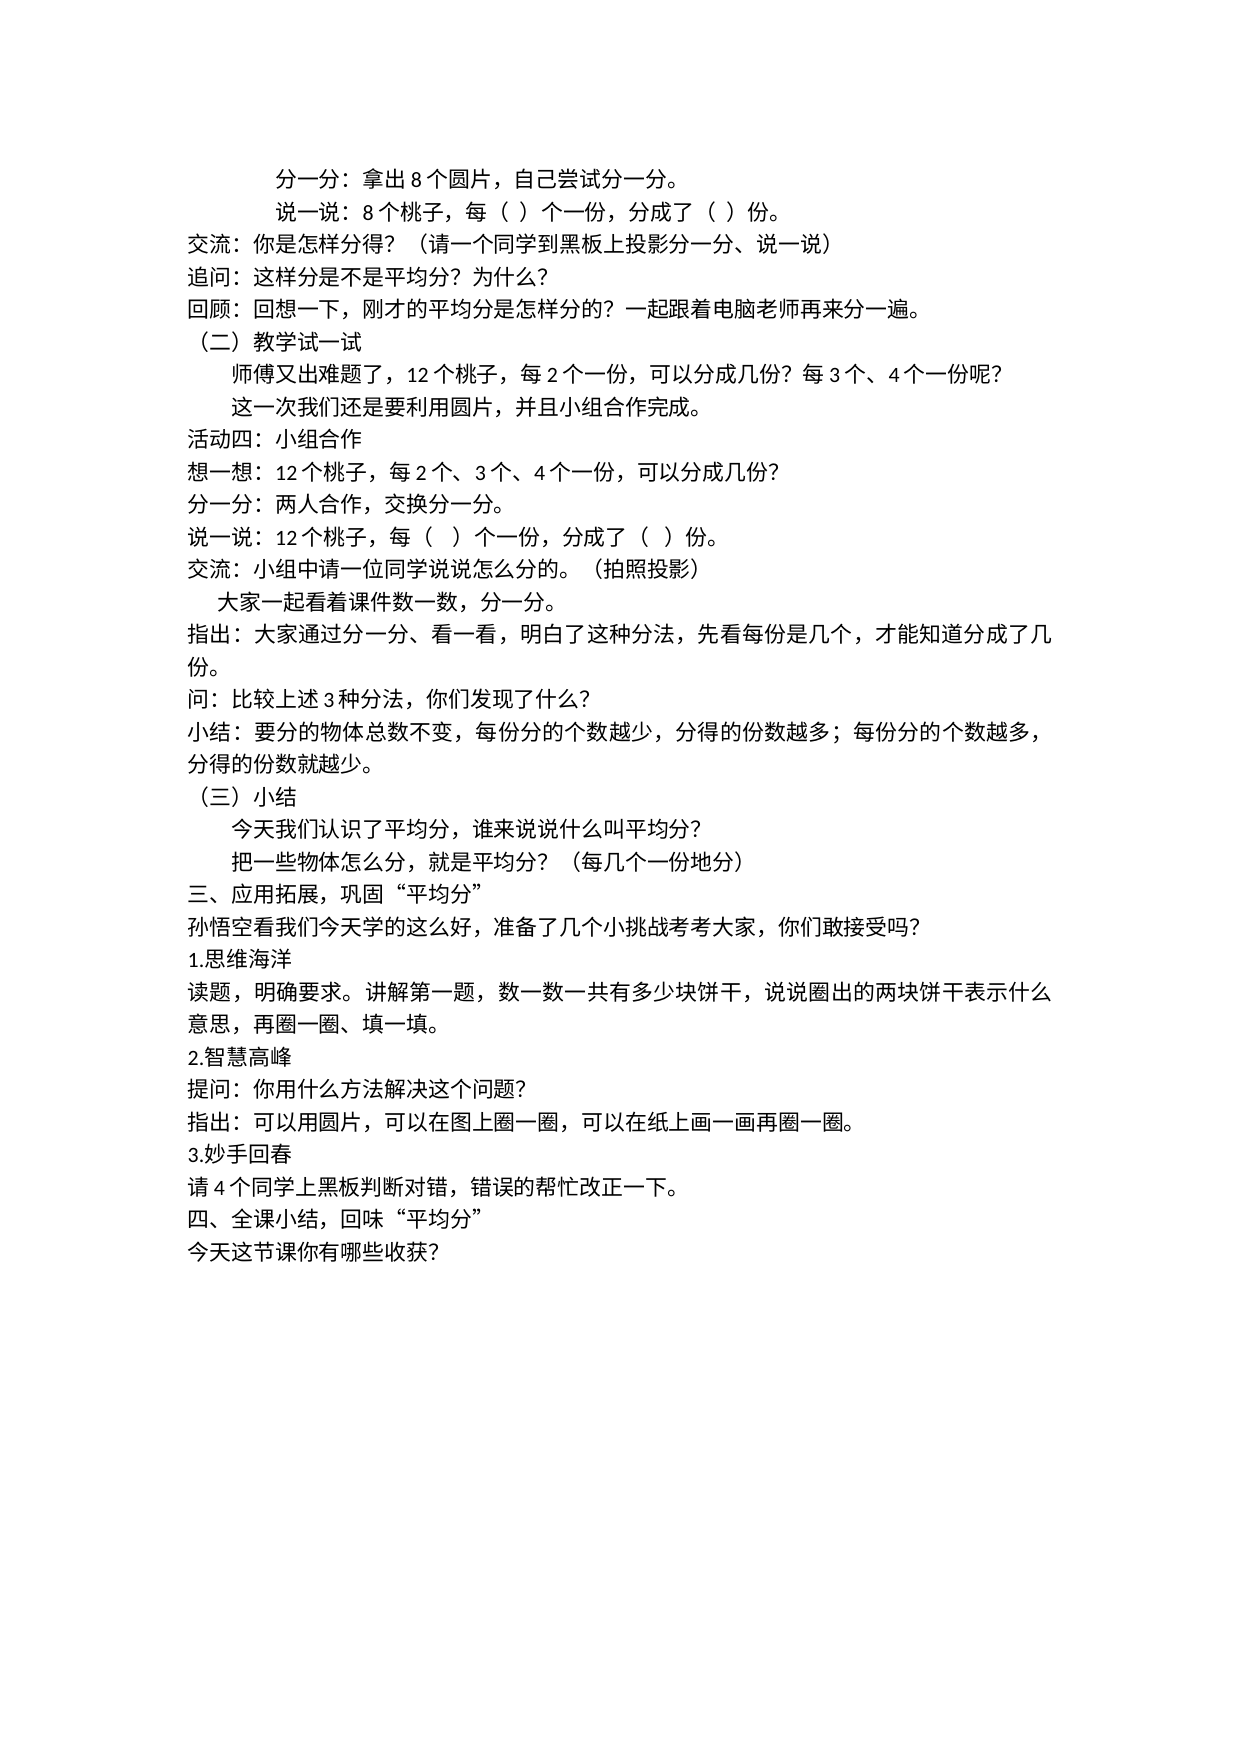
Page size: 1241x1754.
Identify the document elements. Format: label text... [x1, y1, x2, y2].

list 2.智慧高峰 [187, 1039, 1053, 1072]
list 孙悟空看我们今天学的这么好，准备了几个小挑战考考大家，你们敢接受吗？ [187, 909, 1053, 942]
list 3.妙手回春 [187, 1137, 1053, 1169]
list 说一说：12个桃子，每（ ）个一份，分成了（ ）份。 [187, 519, 1053, 552]
list 1.思维海洋 [187, 942, 1053, 974]
list 读题，明确要求。讲解第一题，数一数一共有多少块饼干，说说圈出的两块饼干表示什么意思，再圈一圈、填一填。 [187, 974, 1053, 1039]
list 全课小结，回味“平均分” [187, 1202, 1053, 1234]
list 这一次我们还是要利用圆片，并且小组合作完成。 [187, 389, 1053, 422]
list 应用拓展，巩固“平均分” [187, 877, 1053, 909]
list 教学试一试 [187, 324, 1053, 357]
list 说一说：8个桃子，每（ ）个一份，分成了（ ）份。 [187, 194, 1053, 227]
list 提问：你用什么方法解决这个问题？ [187, 1072, 1053, 1104]
list 请4个同学上黑板判断对错，错误的帮忙改正一下。 [187, 1169, 1053, 1202]
list 分一分：拿出8个圆片，自己尝试分一分。 [187, 162, 1053, 194]
list 交流：小组中请一位同学说说怎么分的。（拍照投影） [187, 552, 1053, 584]
list 追问：这样分是不是平均分？为什么？ [187, 259, 1053, 292]
list 大家一起看着课件数一数，分一分。 [187, 584, 1053, 617]
list 小结 [187, 779, 1053, 812]
list 活动四：小组合作 [187, 422, 1053, 454]
list 指出：大家通过分一分、看一看，明白了这种分法，先看每份是几个，才能知道分成了几份。 [187, 617, 1053, 682]
list 小结：要分的物体总数不变，每份分的个数越少，分得的份数越多；每份分的个数越多，分得的份数就越少。 [187, 714, 1053, 779]
list 想一想：12个桃子，每2个、3个、4个一份，可以分成几份？ [187, 454, 1053, 487]
list 分一分：两人合作，交换分一分。 [187, 487, 1053, 519]
list 问：比较上述3种分法，你们发现了什么？ [187, 682, 1053, 714]
list 把一些物体怎么分，就是平均分？（每几个一份地分） [187, 844, 1053, 877]
list 回顾：回想一下，刚才的平均分是怎样分的？一起跟着电脑老师再来分一遍。 [187, 292, 1053, 324]
list 今天我们认识了平均分，谁来说说什么叫平均分？ [187, 812, 1053, 844]
list 师傅又出难题了，12个桃子，每2个一份，可以分成几份？每3个、4个一份呢？ [187, 357, 1053, 389]
list 交流：你是怎样分得？（请一个同学到黑板上投影分一分、说一说） [187, 227, 1053, 259]
list 指出：可以用圆片，可以在图上圈一圈，可以在纸上画一画再圈一圈。 [187, 1104, 1053, 1137]
list 今天这节课你有哪些收获？ [187, 1234, 1053, 1267]
